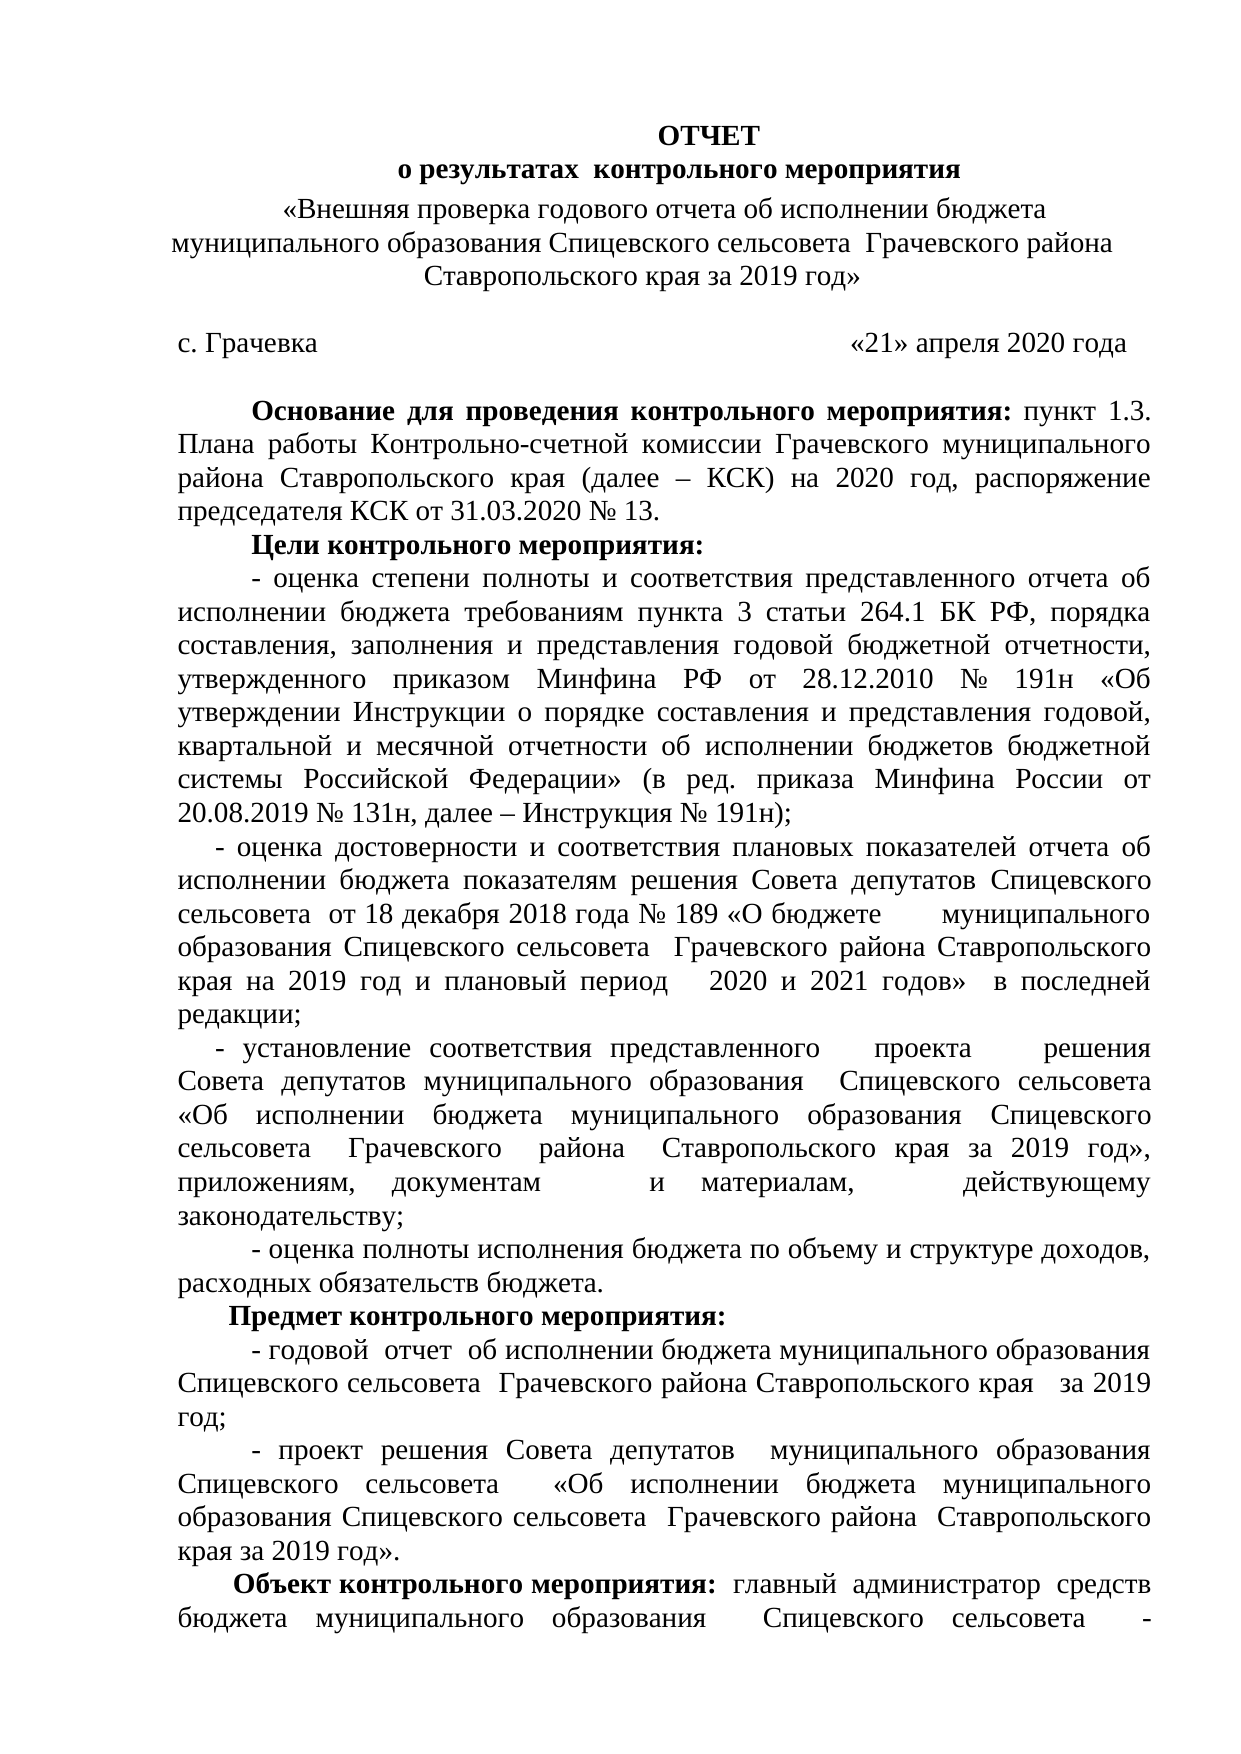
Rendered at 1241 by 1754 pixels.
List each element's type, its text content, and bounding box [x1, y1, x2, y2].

text с. Грачевка «21» апреля 2020 года [133, 326, 1152, 359]
subtitle о результатах контрольного мероприятия [177, 152, 1181, 185]
text - оценка достоверности и соответствия плановых показателей отчета об исполнении бюджета показателям решения Совета депутатов Спицевского сельсовета от 18 декабря 2018 года № 189 «О бюджете муниципального образования Спицевского сельсовета Грачевского района Ставропольского края на 2019 год и плановый период 2020 и 2021 годов» в последней редакции; [177, 829, 1152, 1030]
text Основание для проведения контрольного мероприятия: пункт 1.3. Плана работы Контрольно-счетной комиссии Грачевского муниципального района Ставропольского края (далее – КСК) на 2020 год, распоряжение председателя КСК от 31.03.2020 № 13. [177, 393, 1152, 527]
text - оценка полноты исполнения бюджета по объему и структуре доходов, расходных обязательств бюджета. [177, 1231, 1152, 1298]
text - установление соответствия представленного проекта решения Совета депутатов муниципального образования Спицевского сельсовета «Об исполнении бюджета муниципального образования Спицевского сельсовета Грачевского района Ставропольского края за 2019 год», приложениям, документам и материалам, действующему законодательству; [177, 1030, 1152, 1231]
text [177, 1567, 1152, 1634]
text «Внешняя проверка годового отчета об исполнении бюджета муниципального образования Спицевского сельсовета Грачевского района Ставропольского края за 2019 год» [133, 191, 1152, 292]
text - оценка степени полноты и соответствия представленного отчета об исполнении бюджета требованиям пункта 3 статьи 264.1 БК РФ, порядка составления, заполнения и представления годовой бюджетной отчетности, утвержденного приказом Минфина РФ от 28.12.2010 № 191н «Об утверждении Инструкции о порядке составления и представления годовой, квартальной и месячной отчетности об исполнении бюджетов бюджетной системы Российской Федерации» (в ред. приказа Минфина России от 20.08.2019 № 131н, далее – Инструкция № 191н); [177, 560, 1152, 829]
subtitle ОТЧЕТ [236, 118, 1181, 152]
text Предмет контрольного мероприятия: [177, 1298, 1152, 1332]
text - годовой отчет об исполнении бюджета муниципального образования Спицевского сельсовета Грачевского района Ставропольского края за 2019 год; [177, 1332, 1152, 1432]
text Цели контрольного мероприятия: [177, 527, 1152, 560]
text - проект решения Совета депутатов муниципального образования Спицевского сельсовета «Об исполнении бюджета муниципального образования Спицевского сельсовета Грачевского района Ставропольского края за 2019 год». [177, 1432, 1152, 1567]
